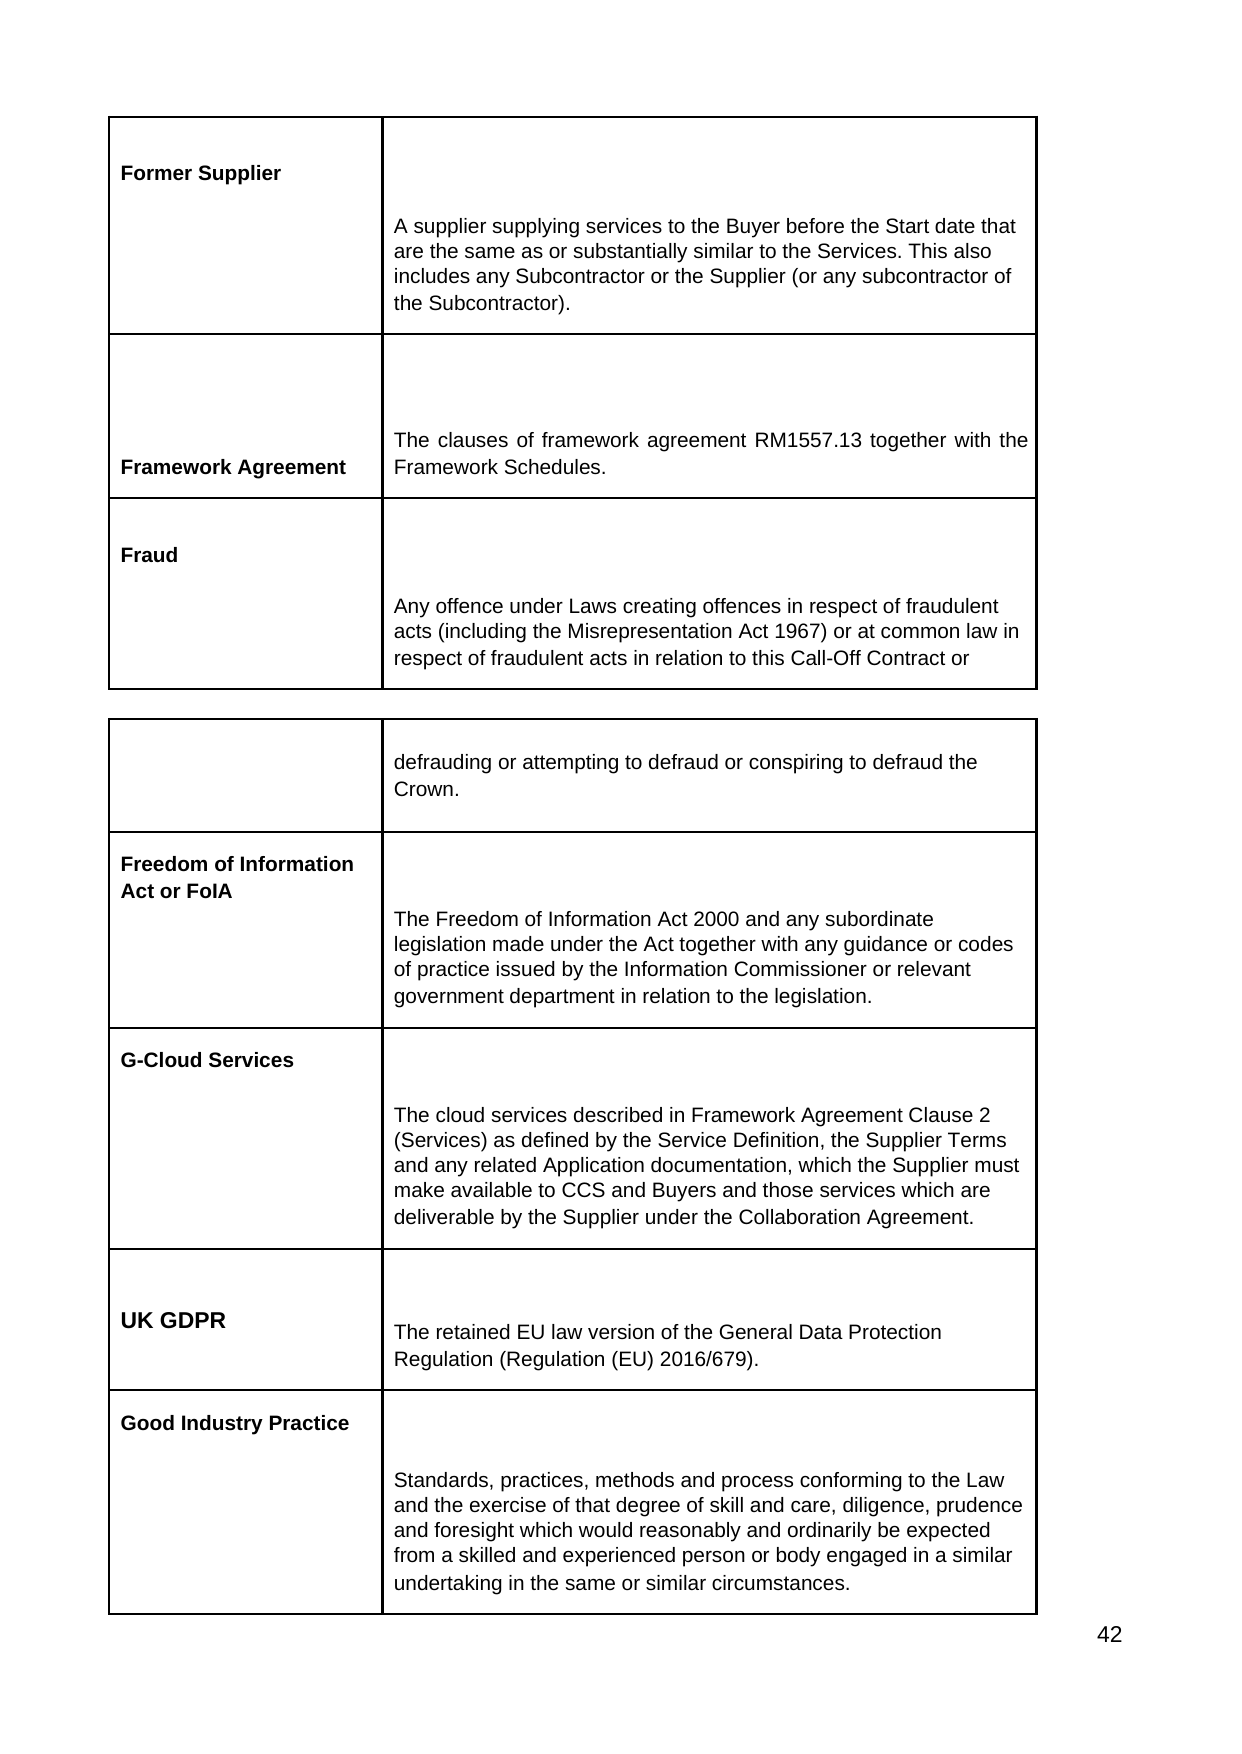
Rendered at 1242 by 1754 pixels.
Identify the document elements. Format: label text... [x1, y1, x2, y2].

table_cell A supplier supplying services to the Buyer before the Start date that are the same as or substantially similar to the Services. This also includes any Subcontractor or the Supplier (or any subcontractor of the Subcontractor). [384, 118, 1035, 333]
table_cell The cloud services described in Framework Agreement Clause 2 (Services) as defined by the Service Definition, the Supplier Terms and any related Application documentation, which the Supplier must make available to CCS and Buyers and those services which are deliverable by the Supplier under the Collaboration Agreement. [384, 1029, 1035, 1248]
table_cell Former Supplier [110, 118, 381, 333]
table_cell Any offence under Laws creating offences in respect of fraudulent acts (including the Misrepresentation Act 1967) or at common law in respect of fraudulent acts in relation to this Call-Off Contract or [384, 499, 1035, 688]
table_header defrauding or attempting to defraud or conspiring to defraud the Crown. [384, 720, 1035, 831]
table_cell G-Cloud Services [110, 1029, 381, 1248]
table_cell Standards, practices, methods and process conforming to the Law and the exercise of that degree of skill and care, diligence, prudence and foresight which would reasonably and ordinarily be expected from a skilled and experienced person or body engaged in a similar undertaking in the same or similar circumstances. [384, 1391, 1035, 1613]
table_cell The Freedom of Information Act 2000 and any subordinate legislation made under the Act together with any guidance or codes of practice issued by the Information Commissioner or relevant government department in relation to the legislation. [384, 833, 1035, 1027]
table_cell Good Industry Practice [110, 1391, 381, 1613]
table_header [110, 720, 381, 831]
table_cell Fraud [110, 499, 381, 688]
table_cell The clauses of framework agreement RM1557.13 together with the Framework Schedules. [384, 335, 1035, 497]
table_cell UK GDPR [110, 1250, 381, 1389]
table_cell The retained EU law version of the General Data Protection Regulation (Regulation (EU) 2016/679). [384, 1250, 1035, 1389]
table_cell Framework Agreement [110, 335, 381, 497]
table_cell Freedom of Information Act or FoIA [110, 833, 381, 1027]
